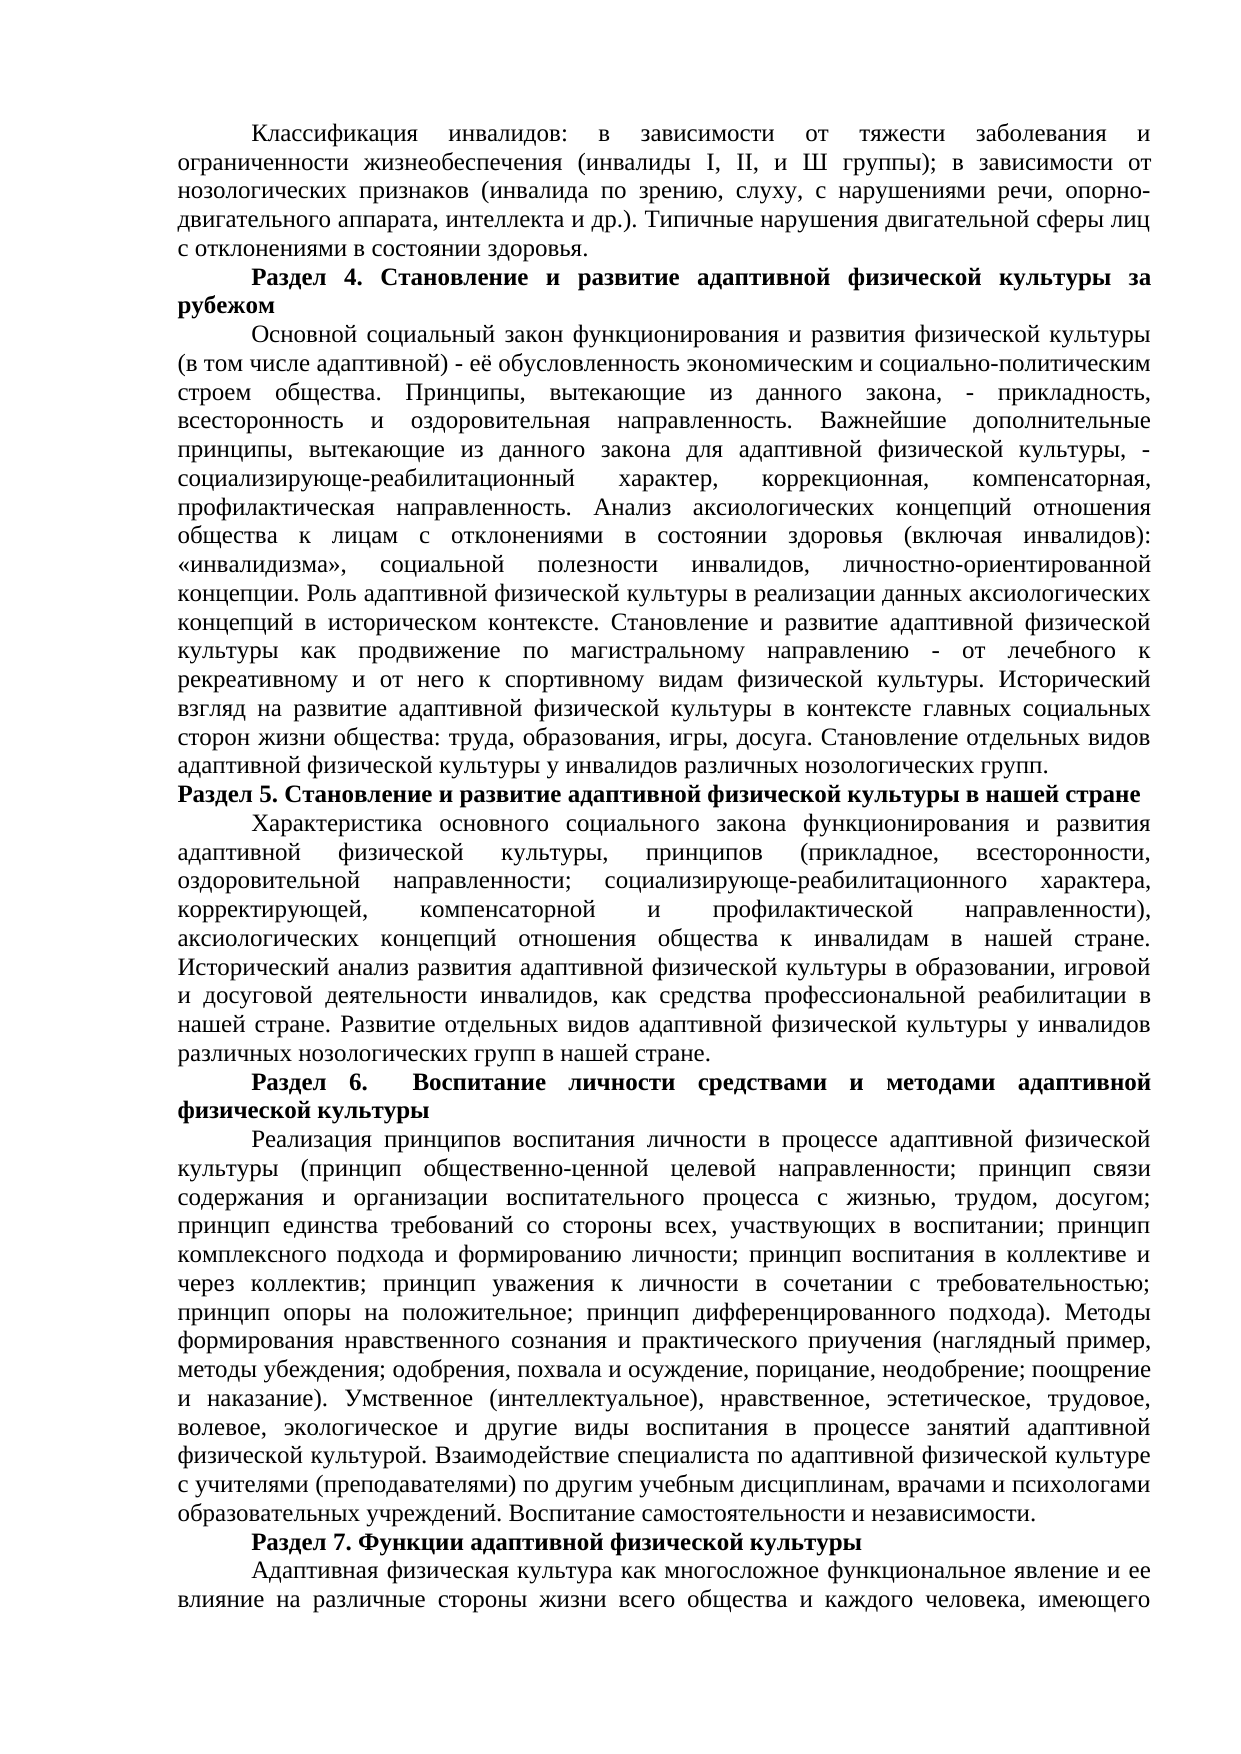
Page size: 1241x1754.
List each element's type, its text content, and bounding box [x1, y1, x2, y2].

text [177, 1556, 1152, 1613]
text Раздел 4. Становление и развитие адаптивной физической культуры за рубежом [177, 262, 1152, 319]
text Основной социальный закон функционирования и развития физической культуры (в том числе адаптивной) - её обусловленность экономическим и социально-политическим строем общества. Принципы, вытекающие из данного закона, - прикладность, всесторонность и оздоровительная направленность. Важнейшие дополнительные принципы, вытекающие из данного закона для адаптивной физической культуры, - социализирующе-реабилитационный характер, коррекционная, компенсаторная, профилактическая направленность. Анализ аксиологических концепций отношения общества к лицам с отклонениями в состоянии здоровья (включая инвалидов): «инвалидизма», социальной полезности инвалидов, личностно-ориентированной концепции. Роль адаптивной физической культуры в реализации данных аксиологических концепций в историческом контексте. Становление и развитие адаптивной физической культуры как продвижение по магистральному направлению - от лечебного к рекреативному и от него к спортивному видам физической культуры. Исторический взгляд на развитие адаптивной физической культуры в контексте главных социальных сторон жизни общества: труда, образования, игры, досуга. Становление отдельных видов адаптивной физической культуры у инвалидов различных нозологических групп. [177, 319, 1152, 779]
text Раздел 5. Становление и развитие адаптивной физической культуры в нашей стране [177, 779, 1152, 808]
text Реализация принципов воспитания личности в процессе адаптивной физической культуры (принцип общественно-ценной целевой направленности; принцип связи содержания и организации воспитательного процесса с жизнью, трудом, досугом; принцип единства требований со стороны всех, участвующих в воспитании; принцип комплексного подхода и формированию личности; принцип воспитания в коллективе и через коллектив; принцип уважения к личности в сочетании с требовательностью; принцип опоры на положительное; принцип дифференцированного подхода). Методы формирования нравственного сознания и практического приучения (наглядный пример, методы убеждения; одобрения, похвала и осуждение, порицание, неодобрение; поощрение и наказание). Умственное (интеллектуальное), нравственное, эстетическое, трудовое, волевое, экологическое и другие виды воспитания в процессе занятий адаптивной физической культурой. Взаимодействие специалиста по адаптивной физической культуре с учителями (преподавателями) по другим учебным дисциплинам, врачами и психологами образовательных учреждений. Воспитание самостоятельности и независимости. [177, 1124, 1152, 1527]
text Классификация инвалидов: в зависимости от тяжести заболевания и ограниченности жизнеобеспечения (инвалиды I, II, и Ш группы); в зависимости от нозологических признаков (инвалида по зрению, слуху, с нарушениями речи, опорно-двигательного аппарата, интеллекта и др.). Типичные нарушения двигательной сферы лиц с отклонениями в состоянии здоровья. [177, 118, 1152, 262]
text Раздел 7. Функции адаптивной физической культуры [177, 1527, 1152, 1556]
text Раздел 6. Воспитание личности средствами и методами адаптивной физической культуры [177, 1067, 1152, 1124]
text Характеристика основного социального закона функционирования и развития адаптивной физической культуры, принципов (прикладное, всесторонности, оздоровительной направленности; социализирующе-реабилитационного характера, корректирующей, компенсаторной и профилактической направленности), аксиологических концепций отношения общества к инвалидам в нашей стране. Исторический анализ развития адаптивной физической культуры в образовании, игровой и досуговой деятельности инвалидов, как средства профессиональной реабилитации в нашей стране. Развитие отдельных видов адаптивной физической культуры у инвалидов различных нозологических групп в нашей стране. [177, 808, 1152, 1067]
